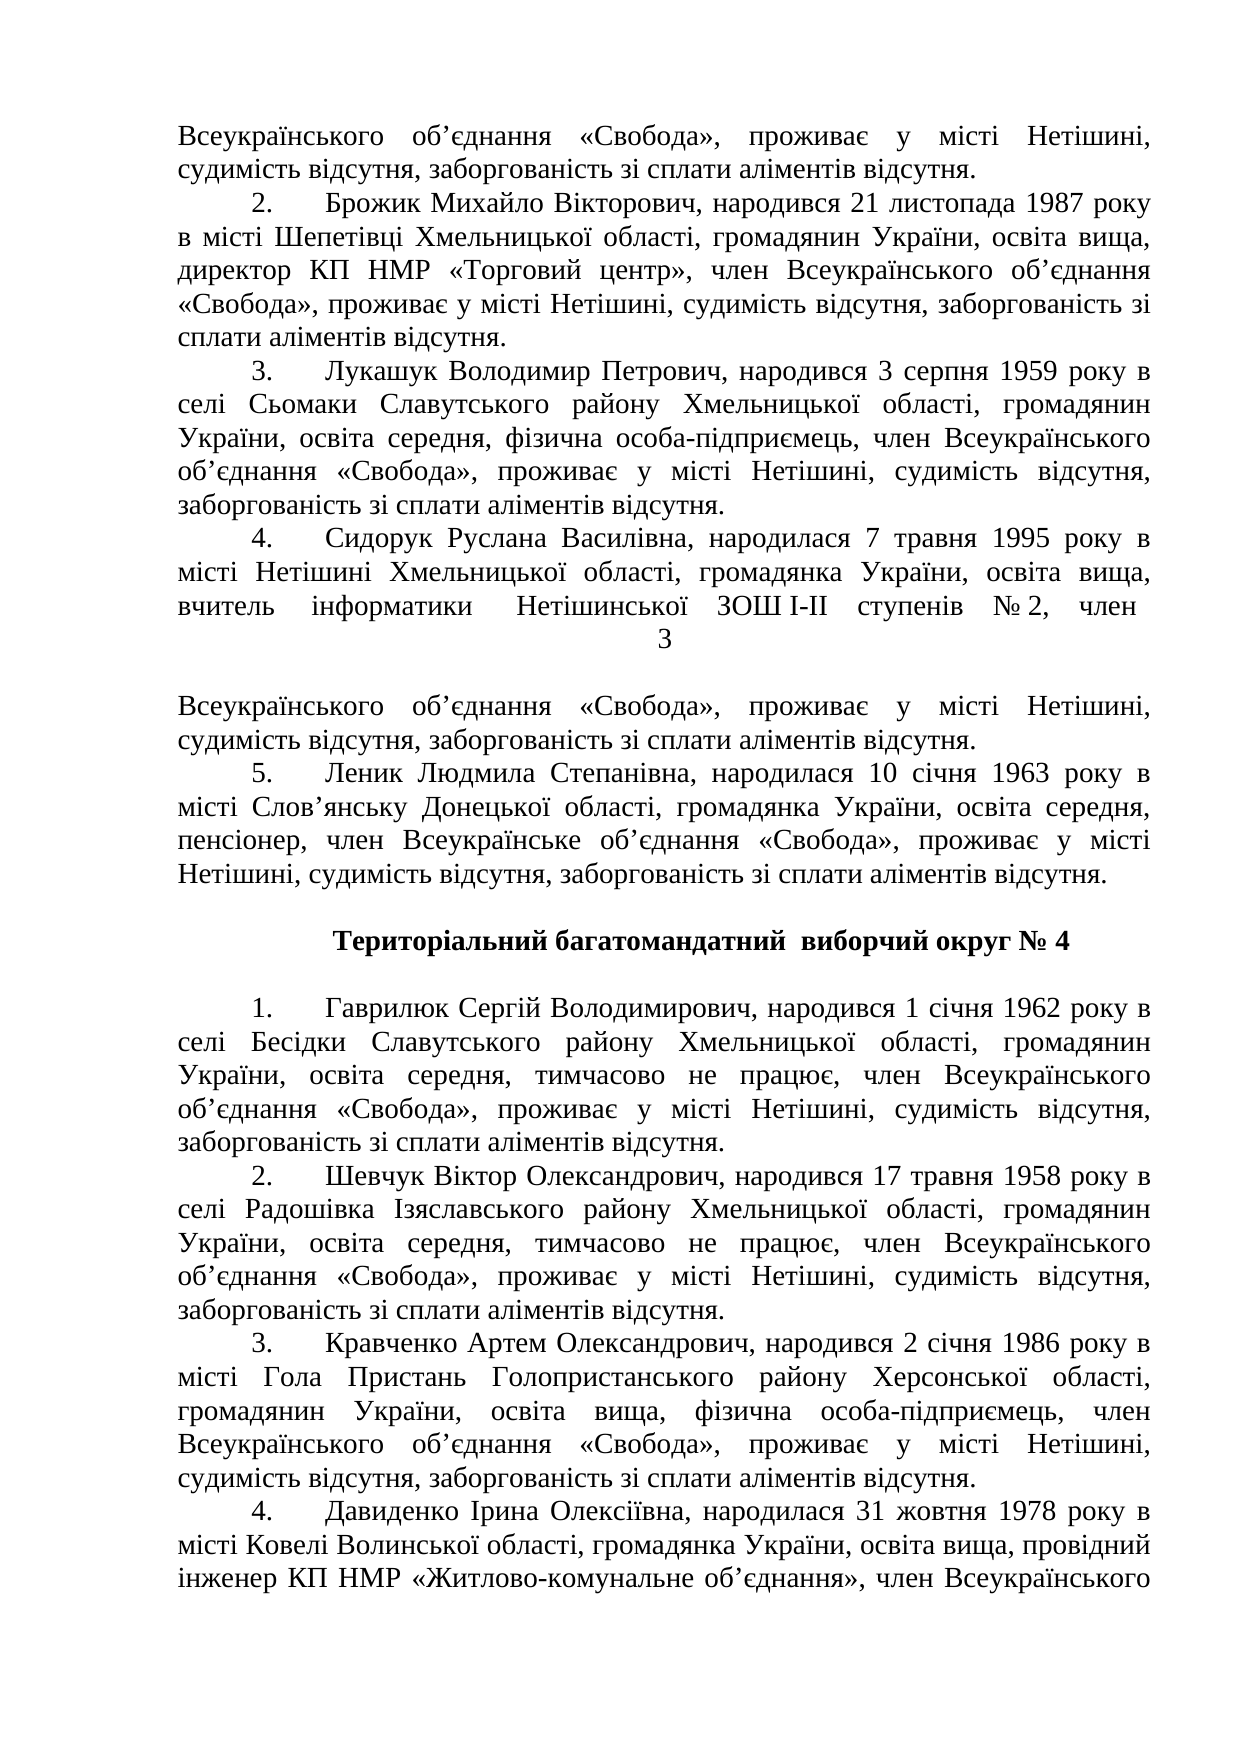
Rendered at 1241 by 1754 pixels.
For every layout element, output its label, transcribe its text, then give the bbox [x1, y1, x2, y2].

list Гаврилюк Сергій Володимирович, народився 1 січня 1962 року в селі Бесідки Славутського району Хмельницької області, громадянин України, освіта середня, тимчасово не працює, член Всеукраїнського об’єднання «Свобода», проживає у місті Нетішині, судимість відсутня, заборгованість зі сплати аліментів відсутня. [177, 990, 1152, 1158]
list Леник Людмила Степанівна, народилася 10 січня 1963 року в місті Слов’янську Донецької області, громадянка України, освіта середня, пенсіонер, член Всеукраїнське об’єднання «Свобода», проживає у місті Нетішині, судимість відсутня, заборгованість зі сплати аліментів відсутня. [177, 755, 1152, 889]
list Лукашук Володимир Петрович, народився 3 серпня 1959 року в селі Сьомаки Славутського району Хмельницької області, громадянин України, освіта середня, фізична особа-підприємець, член Всеукраїнського об’єднання «Свобода», проживає у місті Нетішині, судимість відсутня, заборгованість зі сплати аліментів відсутня. [177, 353, 1152, 521]
list Шевчук Віктор Олександрович, народився 17 травня 1958 року в селі Радошівка Ізяславського району Хмельницької області, громадянин України, освіта середня, тимчасово не працює, член Всеукраїнського об’єднання «Свобода», проживає у місті Нетішині, судимість відсутня, заборгованість зі сплати аліментів відсутня. [177, 1158, 1152, 1326]
list Брожик Михайло Вікторович, народився 21 листопада 1987 року в місті Шепетівці Хмельницької області, громадянин України, освіта вища, директор КП НМР «Торговий центр», член Всеукраїнського об’єднання «Свобода», проживає у місті Нетішині, судимість відсутня, заборгованість зі сплати аліментів відсутня. [177, 185, 1152, 353]
list Кравченко Артем Олександрович, народився 2 січня 1986 року в місті Гола Пристань Голопристанського району Херсонської області, громадянин України, освіта вища, фізична особа-підприємець, член Всеукраїнського об’єднання «Свобода», проживає у місті Нетішині, судимість відсутня, заборгованість зі сплати аліментів відсутня. [177, 1326, 1152, 1493]
text 3 [177, 621, 1152, 655]
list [177, 118, 1152, 185]
text Територіальний багатомандатний виборчий округ № 4 [177, 923, 1152, 957]
text Всеукраїнського об’єднання «Свобода», проживає у місті Нетішині, судимість відсутня, заборгованість зі сплати аліментів відсутня. [177, 688, 1152, 755]
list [177, 1493, 1152, 1594]
list Сидорук Руслана Василівна, народилася 7 травня 1995 року в місті Нетішині Хмельницької області, громадянка України, освіта вища, вчитель інформатики Нетішинської ЗОШ І-ІІ ступенів № 2, член [177, 521, 1152, 621]
